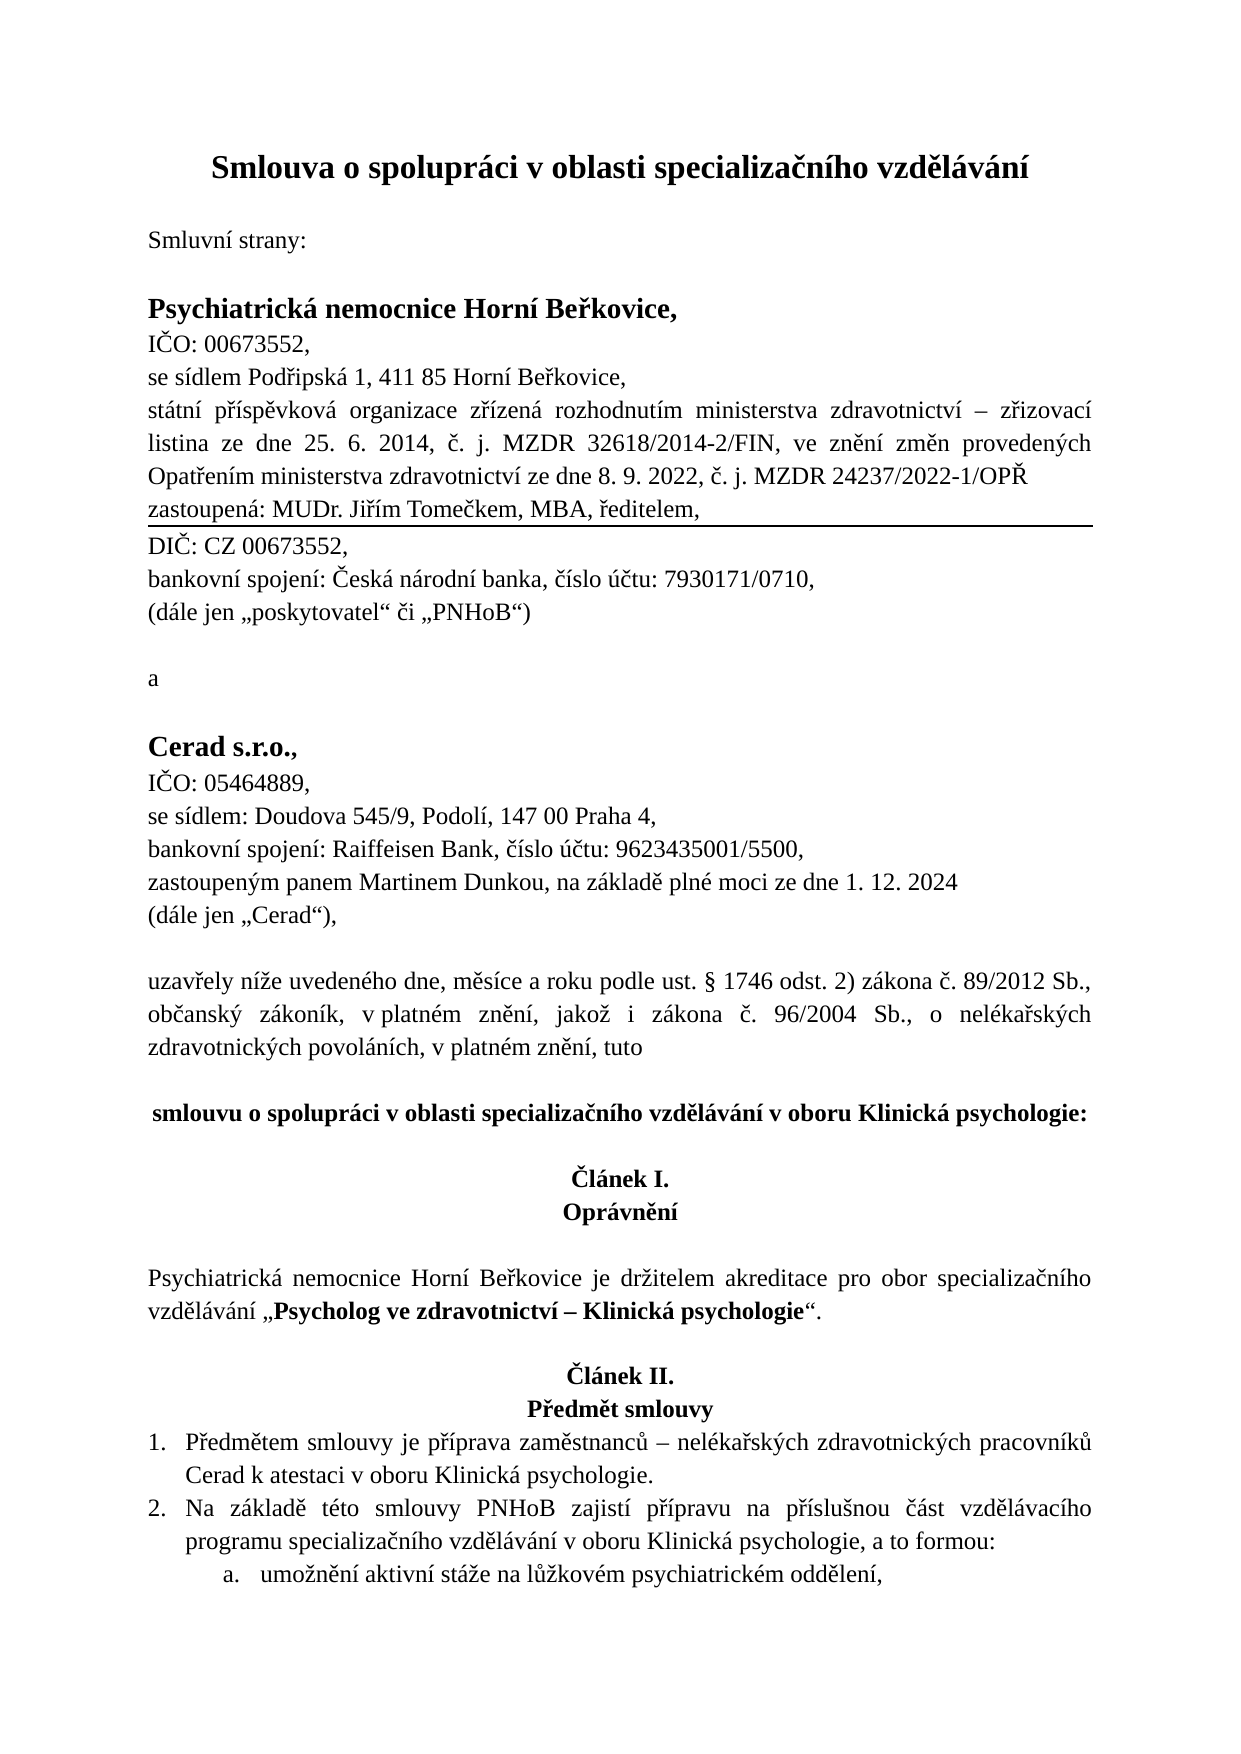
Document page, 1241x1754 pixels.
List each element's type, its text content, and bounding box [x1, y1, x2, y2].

list umožnění aktivní stáže na lůžkovém psychiatrickém oddělení, [223, 1559, 1093, 1588]
text (dále jen „poskytovatel“ či „PNHoB“) [148, 597, 1093, 626]
text Smlouva o spolupráci v oblasti specializačního vzdělávání [148, 148, 1093, 186]
text smlouvu o spolupráci v oblasti specializačního vzdělávání v oboru Klinická psychologie: [148, 1098, 1093, 1127]
text zastoupeným panem Martinem Dunkou, na základě plné moci ze dne 1. 12. 2024 [148, 867, 1093, 896]
text IČO: 00673552, [148, 329, 1093, 358]
text a [148, 663, 1093, 692]
text Cerad s.r.o., [148, 729, 1093, 763]
text Článek II. [148, 1361, 1093, 1390]
text IČO: 05464889, [148, 768, 1093, 796]
text Předmět smlouvy [148, 1394, 1093, 1423]
list Na základě této smlouvy PNHoB zajistí přípravu na příslušnou část vzdělávacího programu specializačního vzdělávání v oboru Klinická psychologie, a to formou: [148, 1493, 1093, 1555]
text Oprávnění [148, 1197, 1093, 1226]
text Psychiatrická nemocnice Horní Beřkovice je držitelem akreditace pro obor specializačního vzdělávání „Psycholog ve zdravotnictví – Klinická psychologie“. [148, 1263, 1093, 1325]
text Smluvní strany: [148, 225, 1093, 253]
text Psychiatrická nemocnice Horní Beřkovice, [148, 291, 1093, 324]
text uzavřely níže uvedeného dne, měsíce a roku podle ust. § 1746 odst. 2) zákona č. 89/2012 Sb., občanský zákoník, v platném znění, jakož i zákona č. 96/2004 Sb., o nelékařských zdravotnických povoláních, v platném znění, tuto [148, 966, 1093, 1061]
text bankovní spojení: Raiffeisen Bank, číslo účtu: 9623435001/5500, [148, 834, 1093, 862]
text státní příspěvková organizace zřízená rozhodnutím ministerstva zdravotnictví – zřizovací listina ze dne 25. 6. 2014, č. j. MZDR 32618/2014-2/FIN, ve znění změn provedených Opatřením ministerstva zdravotnictví ze dne 8. 9. 2022, č. j. MZDR 24237/2022-1/OPŘ [148, 395, 1093, 490]
text se sídlem: Doudova 545/9, Podolí, 147 00 Praha 4, [148, 801, 1093, 829]
text (dále jen „Cerad“), [148, 900, 1093, 928]
text DIČ: CZ 00673552, [148, 531, 1093, 560]
text se sídlem Podřipská 1, 411 85 Horní Beřkovice, [148, 362, 1093, 391]
text Článek I. [148, 1164, 1093, 1193]
text zastoupená: MUDr. Jiřím Tomečkem, MBA, ředitelem, [148, 494, 1093, 525]
text bankovní spojení: Česká národní banka, číslo účtu: 7930171/0710, [148, 564, 1093, 593]
list Předmětem smlouvy je příprava zaměstnanců – nelékařských zdravotnických pracovníků Cerad k atestaci v oboru Klinická psychologie. [148, 1427, 1093, 1489]
